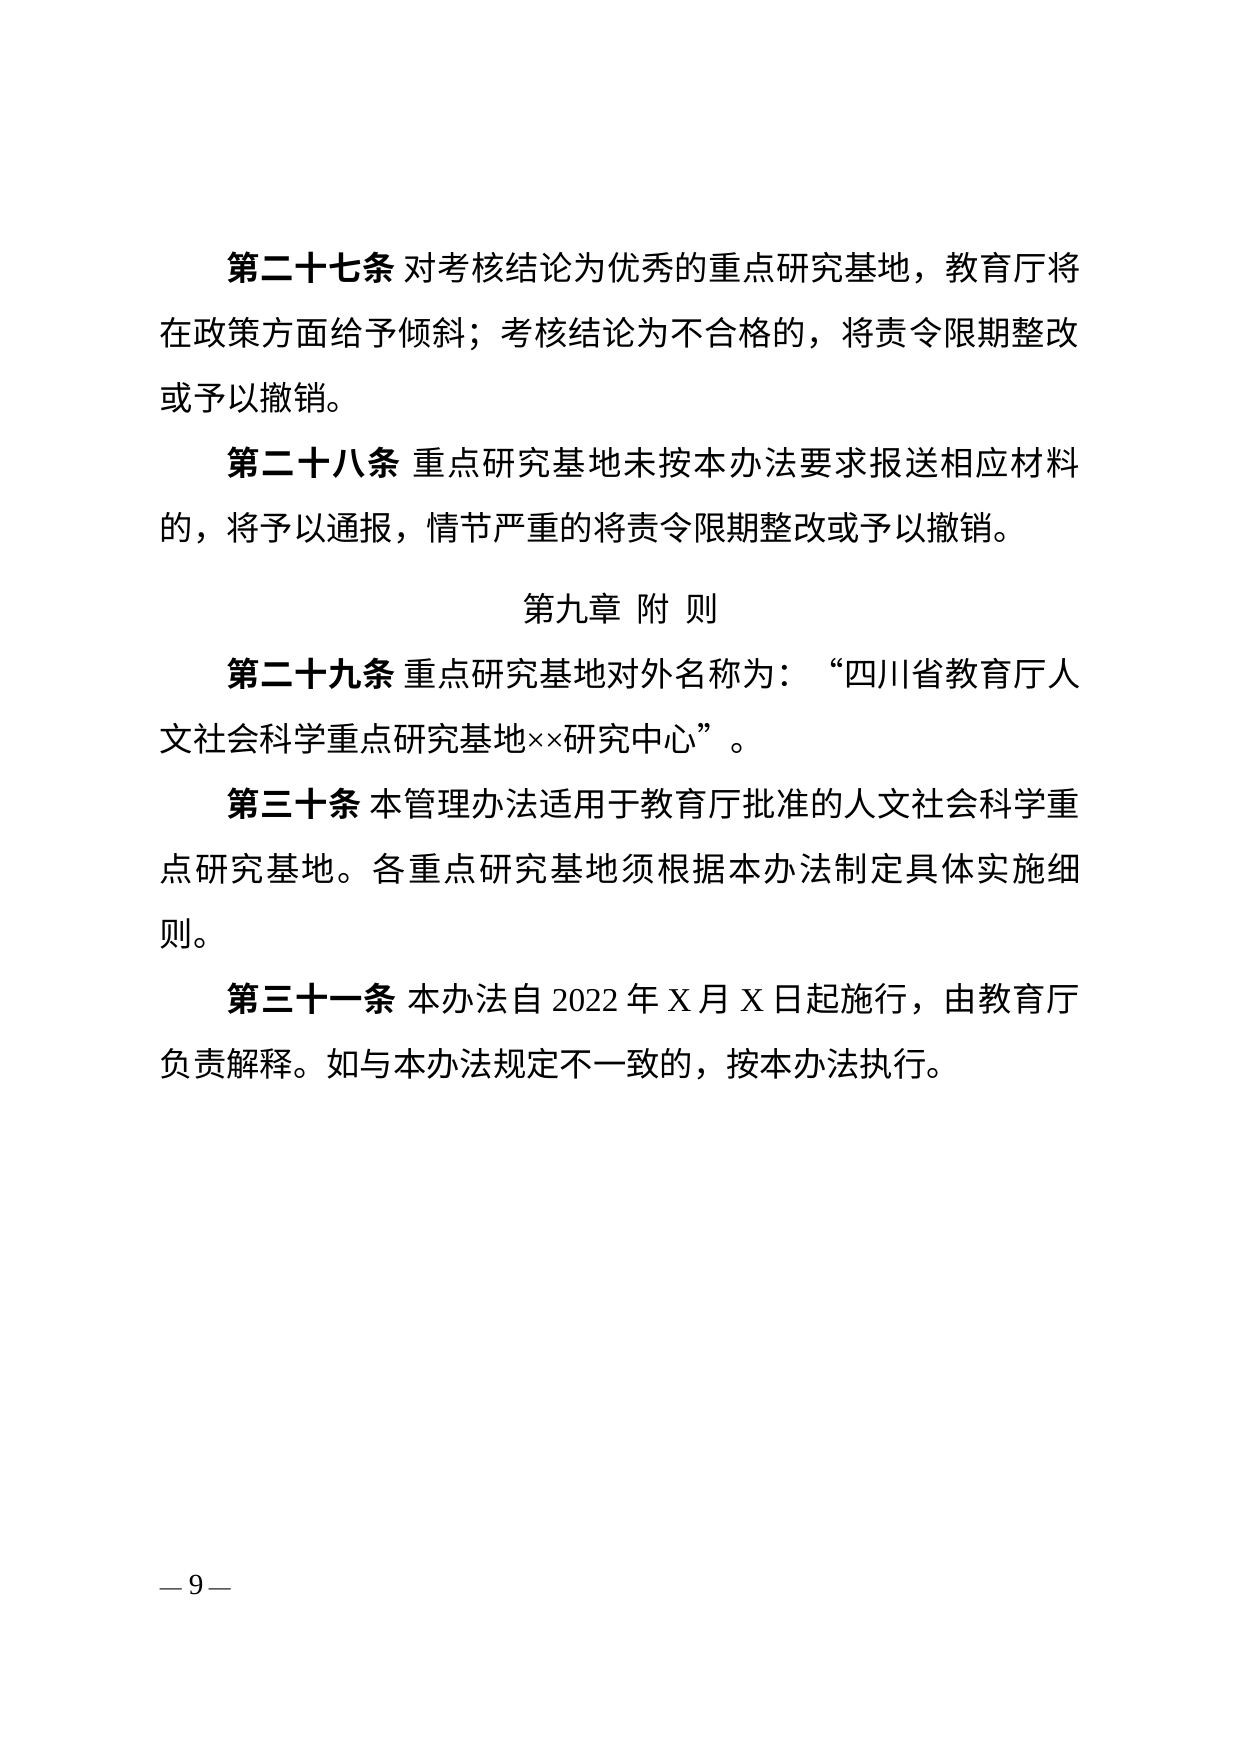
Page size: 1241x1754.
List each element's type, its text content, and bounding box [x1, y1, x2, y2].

text 第二十八条 重点研究基地未按本办法要求报送相应材料的，将予以通报，情节严重的将责令限期整改或予以撤销。 [159, 428, 1081, 558]
text 第二十九条 重点研究基地对外名称为：“四川省教育厅人文社会科学重点研究基地××研究中心”。 [159, 639, 1081, 769]
text 第三十一条 本办法自2022年X月X日起施行，由教育厅负责解释。如与本办法规定不一致的，按本办法执行。 [159, 964, 1081, 1094]
text 第三十条 本管理办法适用于教育厅批准的人文社会科学重点研究基地。各重点研究基地须根据本办法制定具体实施细则。 [159, 769, 1081, 964]
text 第二十七条 对考核结论为优秀的重点研究基地，教育厅将在政策方面给予倾斜；考核结论为不合格的，将责令限期整改或予以撤销。 [159, 233, 1081, 428]
text 第九章 附 则 [159, 574, 1081, 639]
